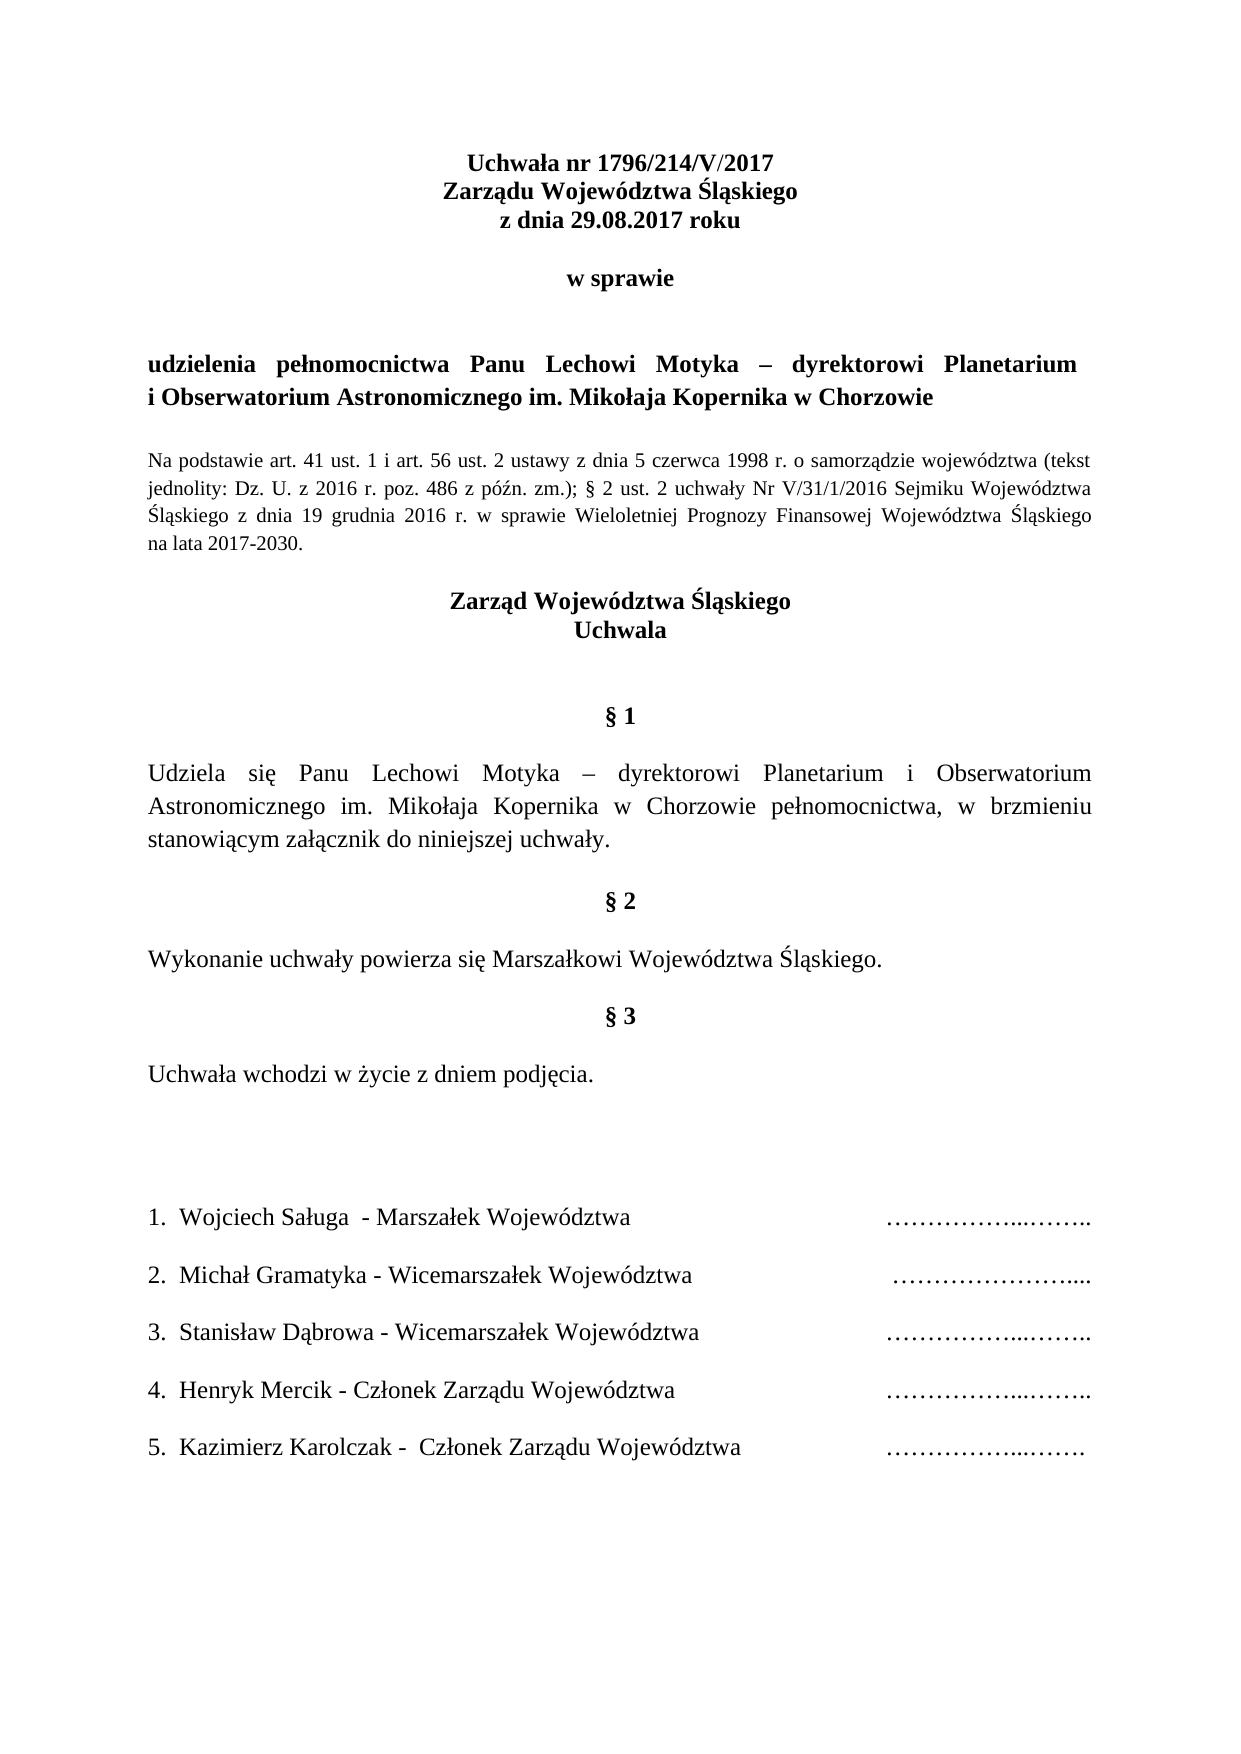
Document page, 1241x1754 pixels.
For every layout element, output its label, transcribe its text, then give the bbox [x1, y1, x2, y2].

text § 1 [148, 701, 1093, 730]
text § 2 [148, 886, 1093, 915]
text z dnia 29.08.2017 roku [148, 205, 1093, 234]
text Uchwala [148, 615, 1093, 643]
text 2. Michał Gramatyka - Wicemarszałek Województwa ………………….... [148, 1260, 1093, 1289]
text § 3 [148, 1001, 1093, 1030]
text Wykonanie uchwały powierza się Marszałkowi Województwa Śląskiego. [148, 944, 1093, 972]
text Uchwała wchodzi w życie z dniem podjęcia. [148, 1059, 1093, 1087]
text 1. Wojciech Saługa - Marszałek Województwa ……………...…….. [148, 1202, 1093, 1231]
text 4. Henryk Mercik - Członek Zarządu Województwa ……………...…….. [148, 1375, 1093, 1404]
text Zarząd Województwa Śląskiego [148, 586, 1093, 615]
text udzielenia pełnomocnictwa Panu Lechowi Motyka – dyrektorowi Planetarium i Obserwatorium Astronomicznego im. Mikołaja Kopernika w Chorzowie [148, 349, 1078, 411]
text 5. Kazimierz Karolczak - Członek Zarządu Województwa ……………...……. [148, 1432, 1093, 1461]
text Zarządu Województwa Śląskiego [148, 176, 1093, 205]
text w sprawie [148, 263, 1093, 291]
text 3. Stanisław Dąbrowa - Wicemarszałek Województwa ……………...…….. [148, 1317, 1093, 1346]
text Udziela się Panu Lechowi Motyka – dyrektorowi Planetarium i Obserwatorium Astronomicznego im. Mikołaja Kopernika w Chorzowie pełnomocnictwa, w brzmieniu stanowiącym załącznik do niniejszej uchwały. [148, 758, 1093, 853]
text Uchwała nr 1796/214/V/2017 [148, 148, 1093, 176]
text Na podstawie art. 41 ust. 1 i art. 56 ust. 2 ustawy z dnia 5 czerwca 1998 r. o samorządzie województwa (tekst jednolity: Dz. U. z 2016 r. poz. 486 z późn. zm.); § 2 ust. 2 uchwały Nr V/31/1/2016 Sejmiku Województwa Śląskiego z dnia 19 grudnia 2016 r. w sprawie Wieloletniej Prognozy Finansowej Województwa Śląskiego na lata 2017-2030. [148, 448, 1093, 555]
